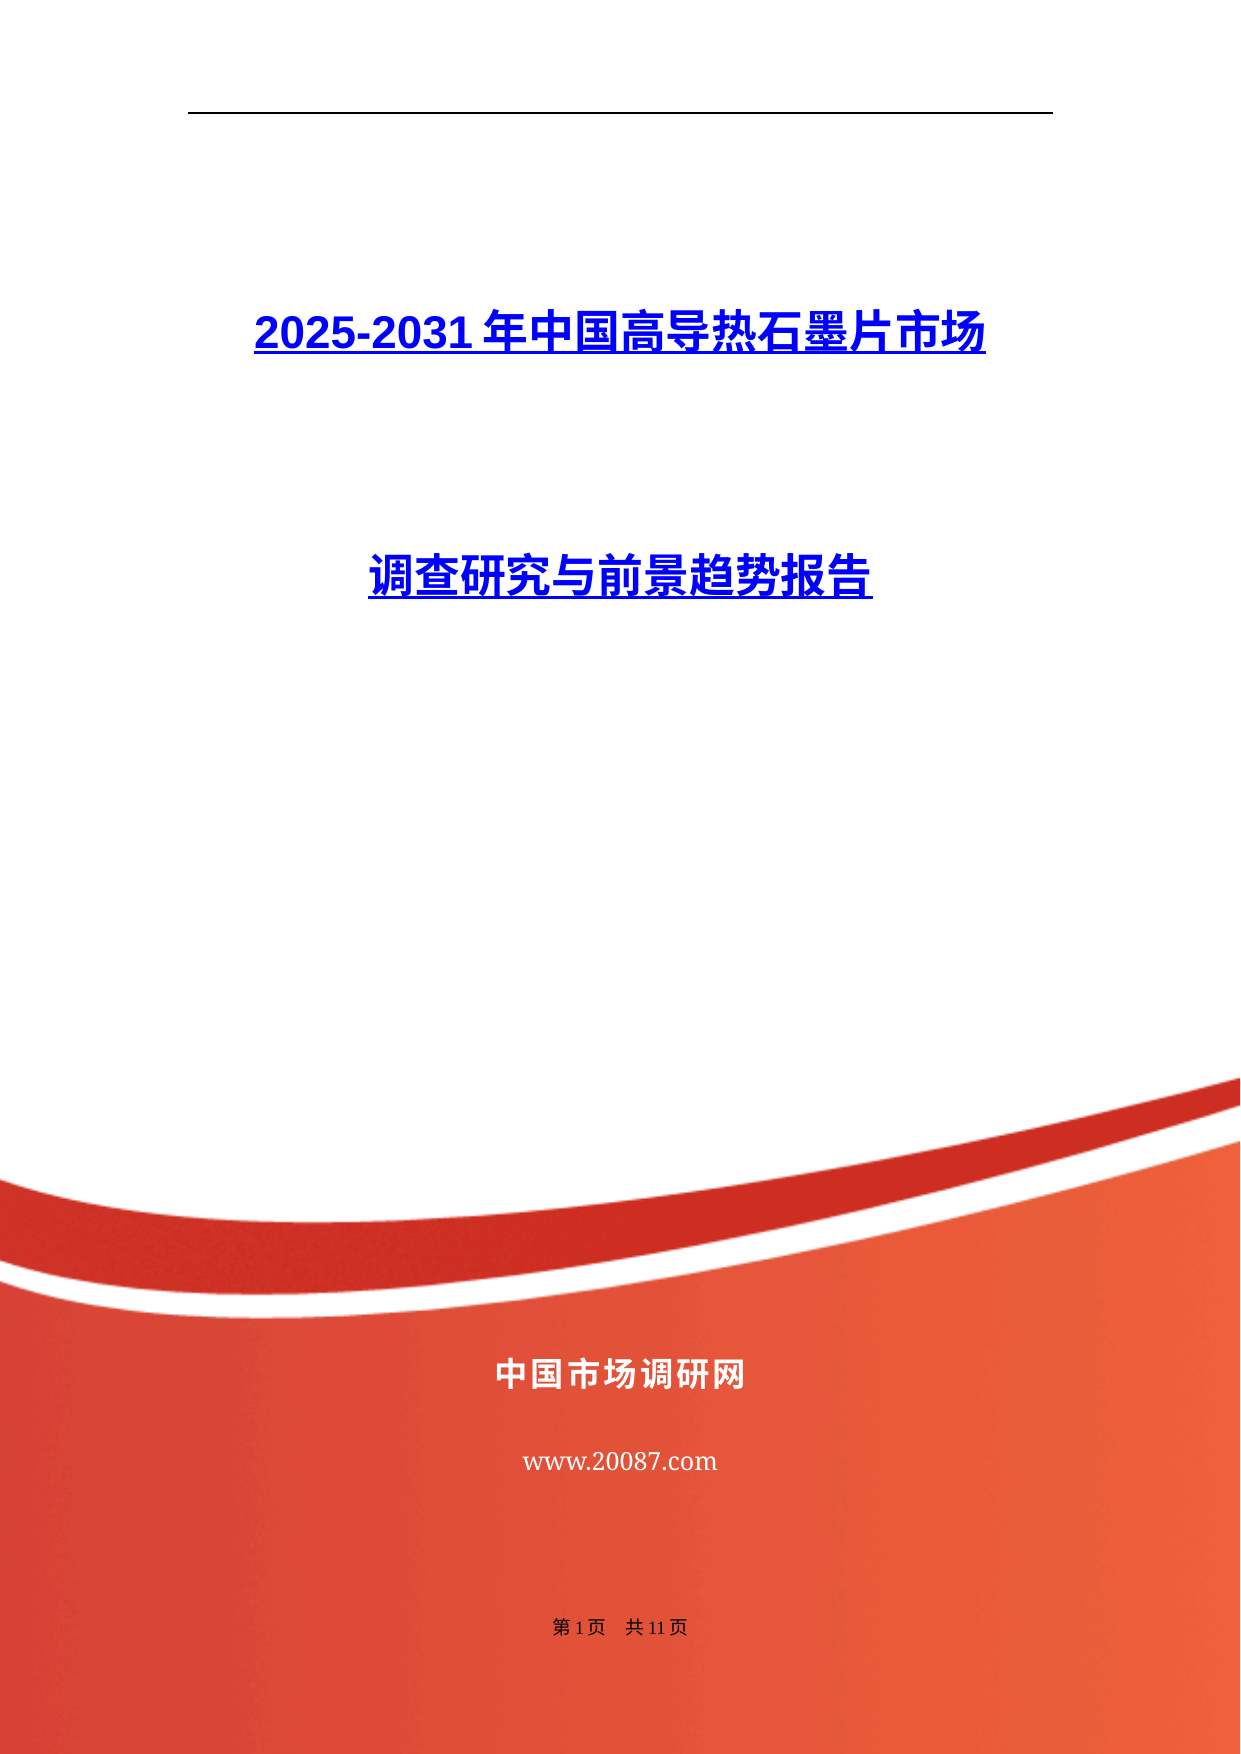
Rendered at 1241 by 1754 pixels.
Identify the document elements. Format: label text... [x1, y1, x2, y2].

subtitle 中国市场调研网 [187, 1339, 1053, 1404]
picture [0, 1006, 1241, 1754]
table_header 2025-2031年中国高导热石墨片市场调查研究与前景趋势报告 [188, 207, 1053, 773]
text www.20087.com [187, 1428, 1053, 1493]
